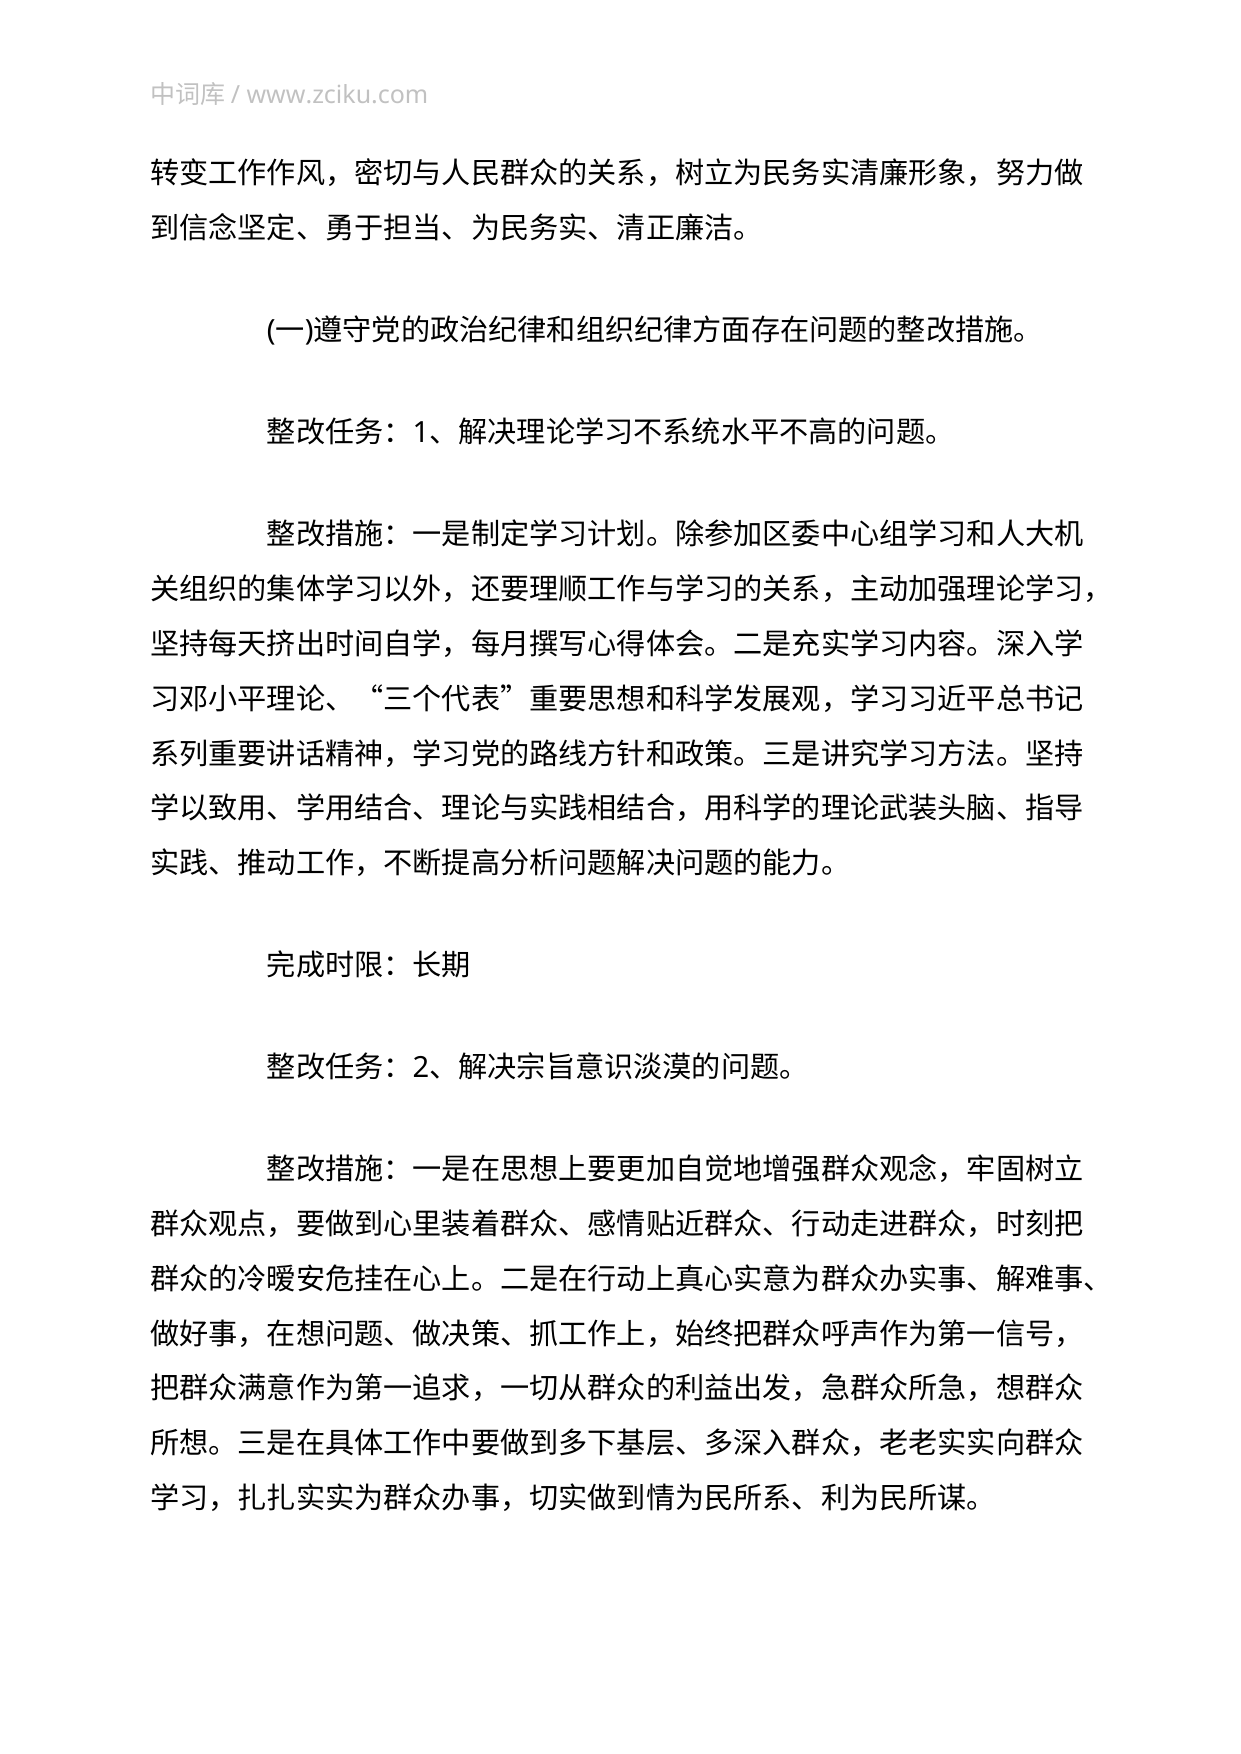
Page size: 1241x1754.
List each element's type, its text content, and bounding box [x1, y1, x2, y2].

text 整改措施：一是制定学习计划。除参加区委中心组学习和人大机关组织的集体学习以外，还要理顺工作与学习的关系，主动加强理论学习，坚持每天挤出时间自学，每月撰写心得体会。二是充实学习内容。深入学习邓小平理论、“三个代表”重要思想和科学发展观，学习习近平总书记系列重要讲话精神，学习党的路线方针和政策。三是讲究学习方法。坚持学以致用、学用结合、理论与实践相结合，用科学的理论武装头脑、指导实践、推动工作，不断提高分析问题解决问题的能力。 [150, 511, 1090, 882]
text 整改任务：1、解决理论学习不系统水平不高的问题。 [150, 409, 1090, 451]
text 完成时限：长期 [150, 942, 1090, 984]
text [150, 150, 1090, 247]
text (一)遵守党的政治纪律和组织纪律方面存在问题的整改措施。 [150, 307, 1090, 349]
text 整改任务：2、解决宗旨意识淡漠的问题。 [150, 1043, 1090, 1086]
text 整改措施：一是在思想上要更加自觉地增强群众观念，牢固树立群众观点，要做到心里装着群众、感情贴近群众、行动走进群众，时刻把群众的冷暧安危挂在心上。二是在行动上真心实意为群众办实事、解难事、做好事，在想问题、做决策、抓工作上，始终把群众呼声作为第一信号，把群众满意作为第一追求，一切从群众的利益出发，急群众所急，想群众所想。三是在具体工作中要做到多下基层、多深入群众，老老实实向群众学习，扎扎实实为群众办事，切实做到情为民所系、利为民所谋。 [150, 1146, 1090, 1517]
